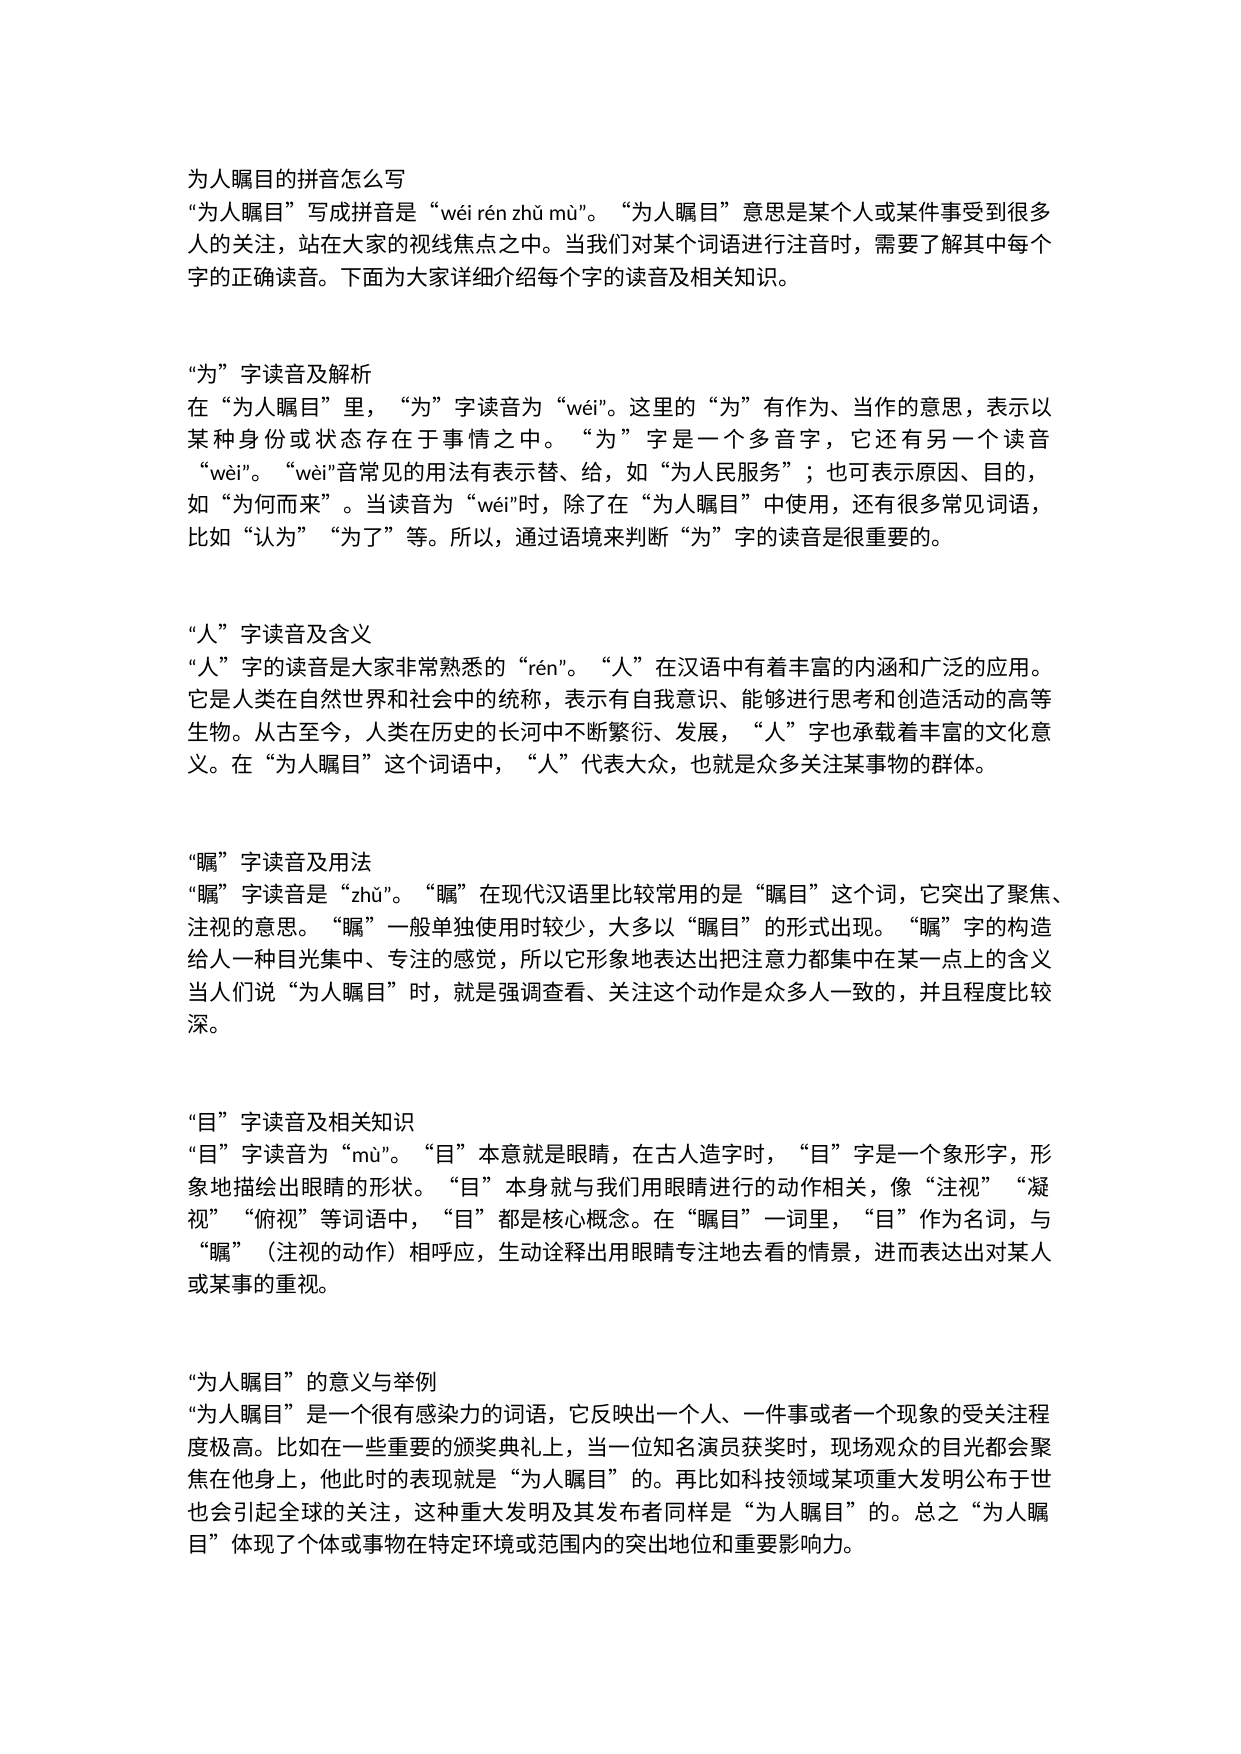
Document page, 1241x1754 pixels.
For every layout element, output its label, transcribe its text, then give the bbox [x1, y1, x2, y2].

text 为人瞩目的拼音怎么写 [187, 162, 1053, 194]
text “为人瞩目”的意义与举例 [187, 1364, 1053, 1397]
text “人”字的读音是大家非常熟悉的“rén”。“人”在汉语中有着丰富的内涵和广泛的应用。它是人类在自然世界和社会中的统称，表示有自我意识、能够进行思考和创造活动的高等生物。从古至今，人类在历史的长河中不断繁衍、发展，“人”字也承载着丰富的文化意义。在“为人瞩目”这个词语中，“人”代表大众，也就是众多关注某事物的群体。 [187, 649, 1053, 779]
text “瞩”字读音及用法 [187, 844, 1053, 877]
text “目”字读音及相关知识 [187, 1104, 1053, 1137]
text “为”字读音及解析 [187, 357, 1053, 389]
text 在“为人瞩目”里，“为”字读音为“wéi”。这里的“为”有作为、当作的意思，表示以某种身份或状态存在于事情之中。“为”字是一个多音字，它还有另一个读音“wèi”。“wèi”音常见的用法有表示替、给，如“为人民服务”；也可表示原因、目的，如“为何而来”。当读音为“wéi”时，除了在“为人瞩目”中使用，还有很多常见词语，比如“认为”“为了”等。所以，通过语境来判断“为”字的读音是很重要的。 [187, 389, 1053, 552]
text “为人瞩目”写成拼音是“wéi rén zhǔ mù”。“为人瞩目”意思是某个人或某件事受到很多人的关注，站在大家的视线焦点之中。当我们对某个词语进行注音时，需要了解其中每个字的正确读音。下面为大家详细介绍每个字的读音及相关知识。 [187, 194, 1053, 292]
text “瞩”字读音是“zhǔ”。“瞩”在现代汉语里比较常用的是“瞩目”这个词，它突出了聚焦、注视的意思。“瞩”一般单独使用时较少，大多以“瞩目”的形式出现。“瞩”字的构造给人一种目光集中、专注的感觉，所以它形象地表达出把注意力都集中在某一点上的含义。当人们说“为人瞩目”时，就是强调查看、关注这个动作是众多人一致的，并且程度比较深。 [187, 877, 1053, 1039]
text “人”字读音及含义 [187, 617, 1053, 649]
text “目”字读音为“mù”。“目”本意就是眼睛，在古人造字时，“目”字是一个象形字，形象地描绘出眼睛的形状。“目”本身就与我们用眼睛进行的动作相关，像“注视”“凝视”“俯视”等词语中，“目”都是核心概念。在“瞩目”一词里，“目”作为名词，与“瞩”（注视的动作）相呼应，生动诠释出用眼睛专注地去看的情景，进而表达出对某人或某事的重视。 [187, 1137, 1053, 1299]
text “为人瞩目”是一个很有感染力的词语，它反映出一个人、一件事或者一个现象的受关注程度极高。比如在一些重要的颁奖典礼上，当一位知名演员获奖时，现场观众的目光都会聚焦在他身上，他此时的表现就是“为人瞩目”的。再比如科技领域某项重大发明公布于世，也会引起全球的关注，这种重大发明及其发布者同样是“为人瞩目”的。总之“为人瞩目”体现了个体或事物在特定环境或范围内的突出地位和重要影响力。 [187, 1397, 1053, 1559]
